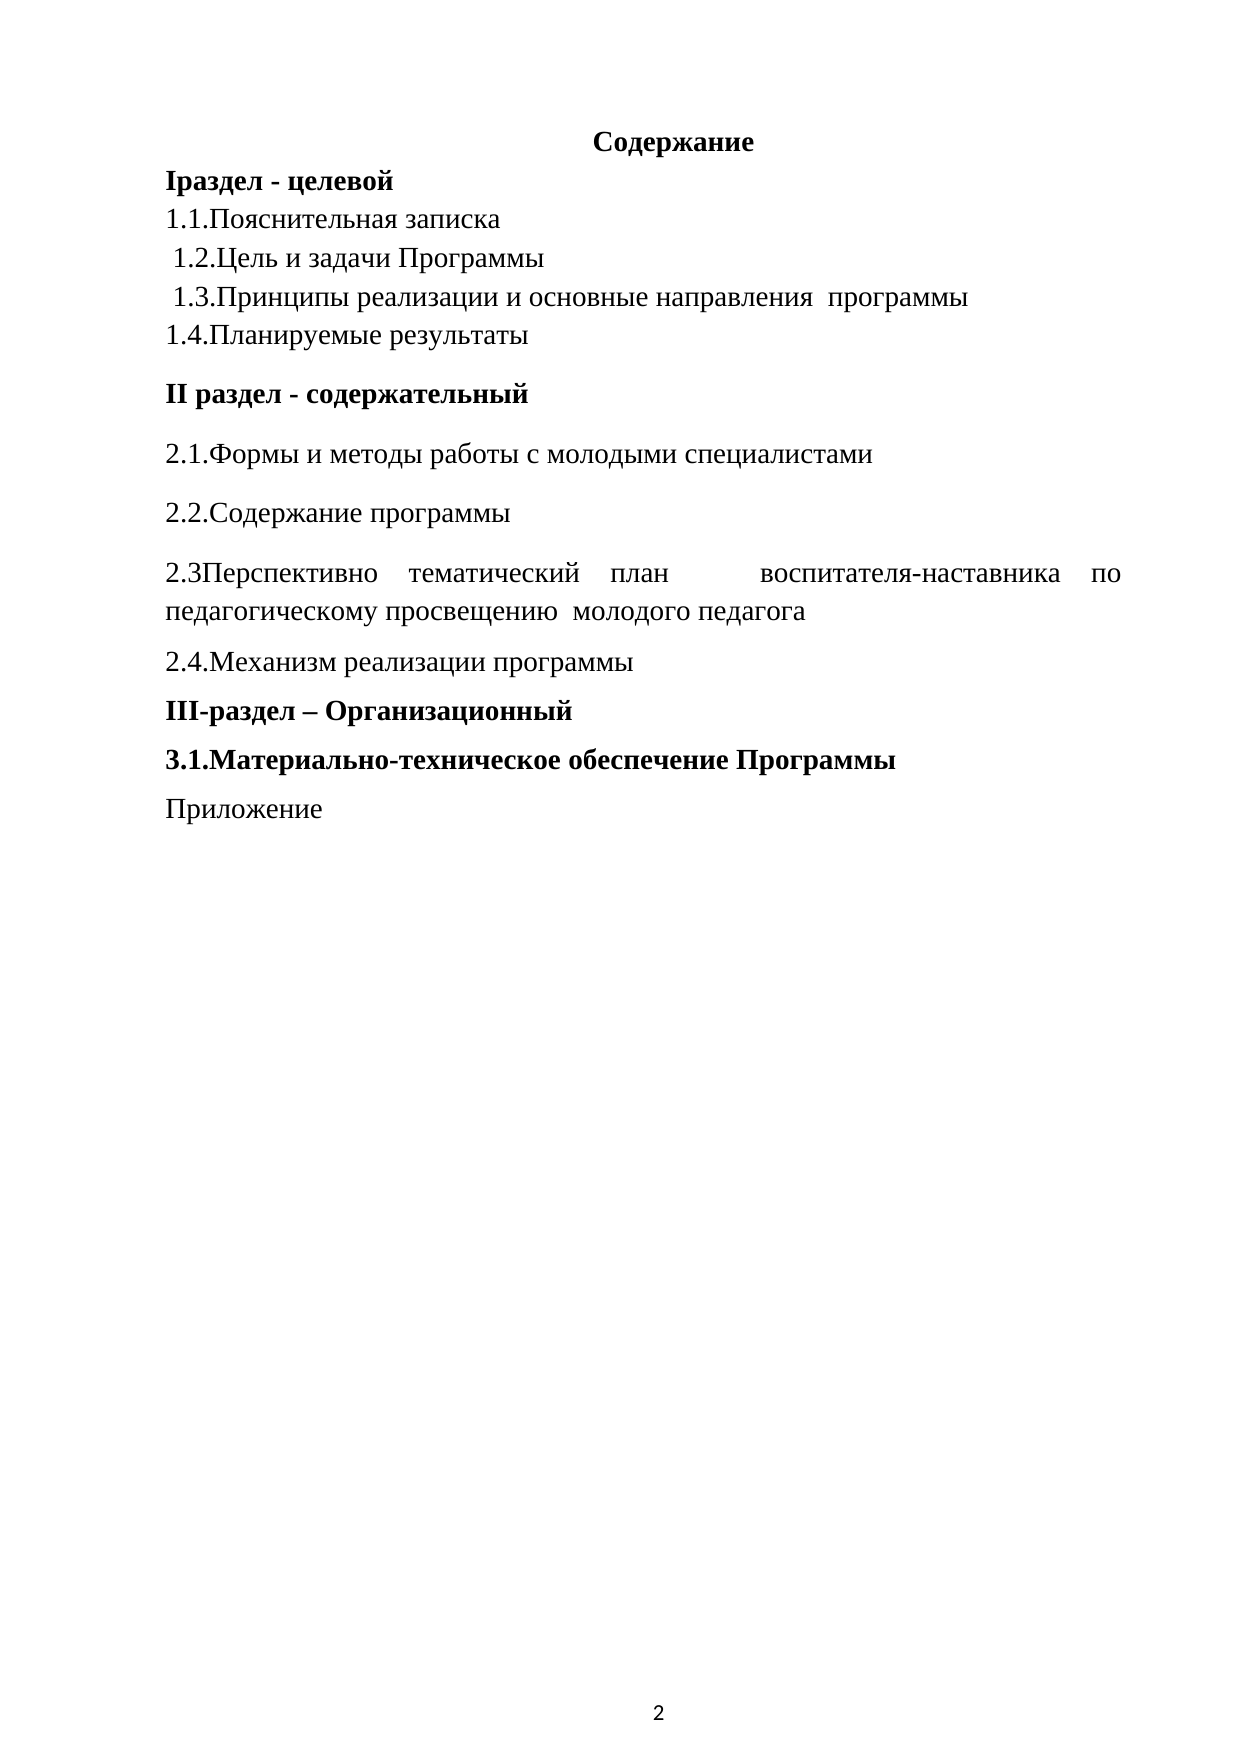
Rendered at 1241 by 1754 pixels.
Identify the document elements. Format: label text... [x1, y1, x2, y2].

text ΙΙΙ-раздел – Организационный [165, 693, 1152, 726]
text 1.3.Принципы реализации и основные направления программы [165, 279, 1122, 312]
text 2.2.Содержание программы [165, 495, 1122, 529]
text Ιраздел - целевой [165, 163, 1152, 197]
text 2.1.Формы и методы работы с молодыми специалистами [165, 436, 1122, 469]
text 1.4.Планируемые результаты [165, 317, 1122, 351]
text 2.3Перспективно тематический план воспитателя-наставника по педагогическому просвещению молодого педагога [165, 555, 1122, 627]
text 1.2.Цель и задачи Программы [165, 240, 1152, 274]
text 1.1.Пояснительная записка [165, 202, 1152, 235]
text 2.4.Механизм реализации программы [165, 653, 1152, 677]
text Приложение [165, 791, 1122, 824]
text ΙΙ раздел - содержательный [165, 377, 1122, 410]
text 3.1.Материально-техническое обеспечение Программы [165, 742, 1152, 775]
text Содержание [165, 124, 1152, 158]
